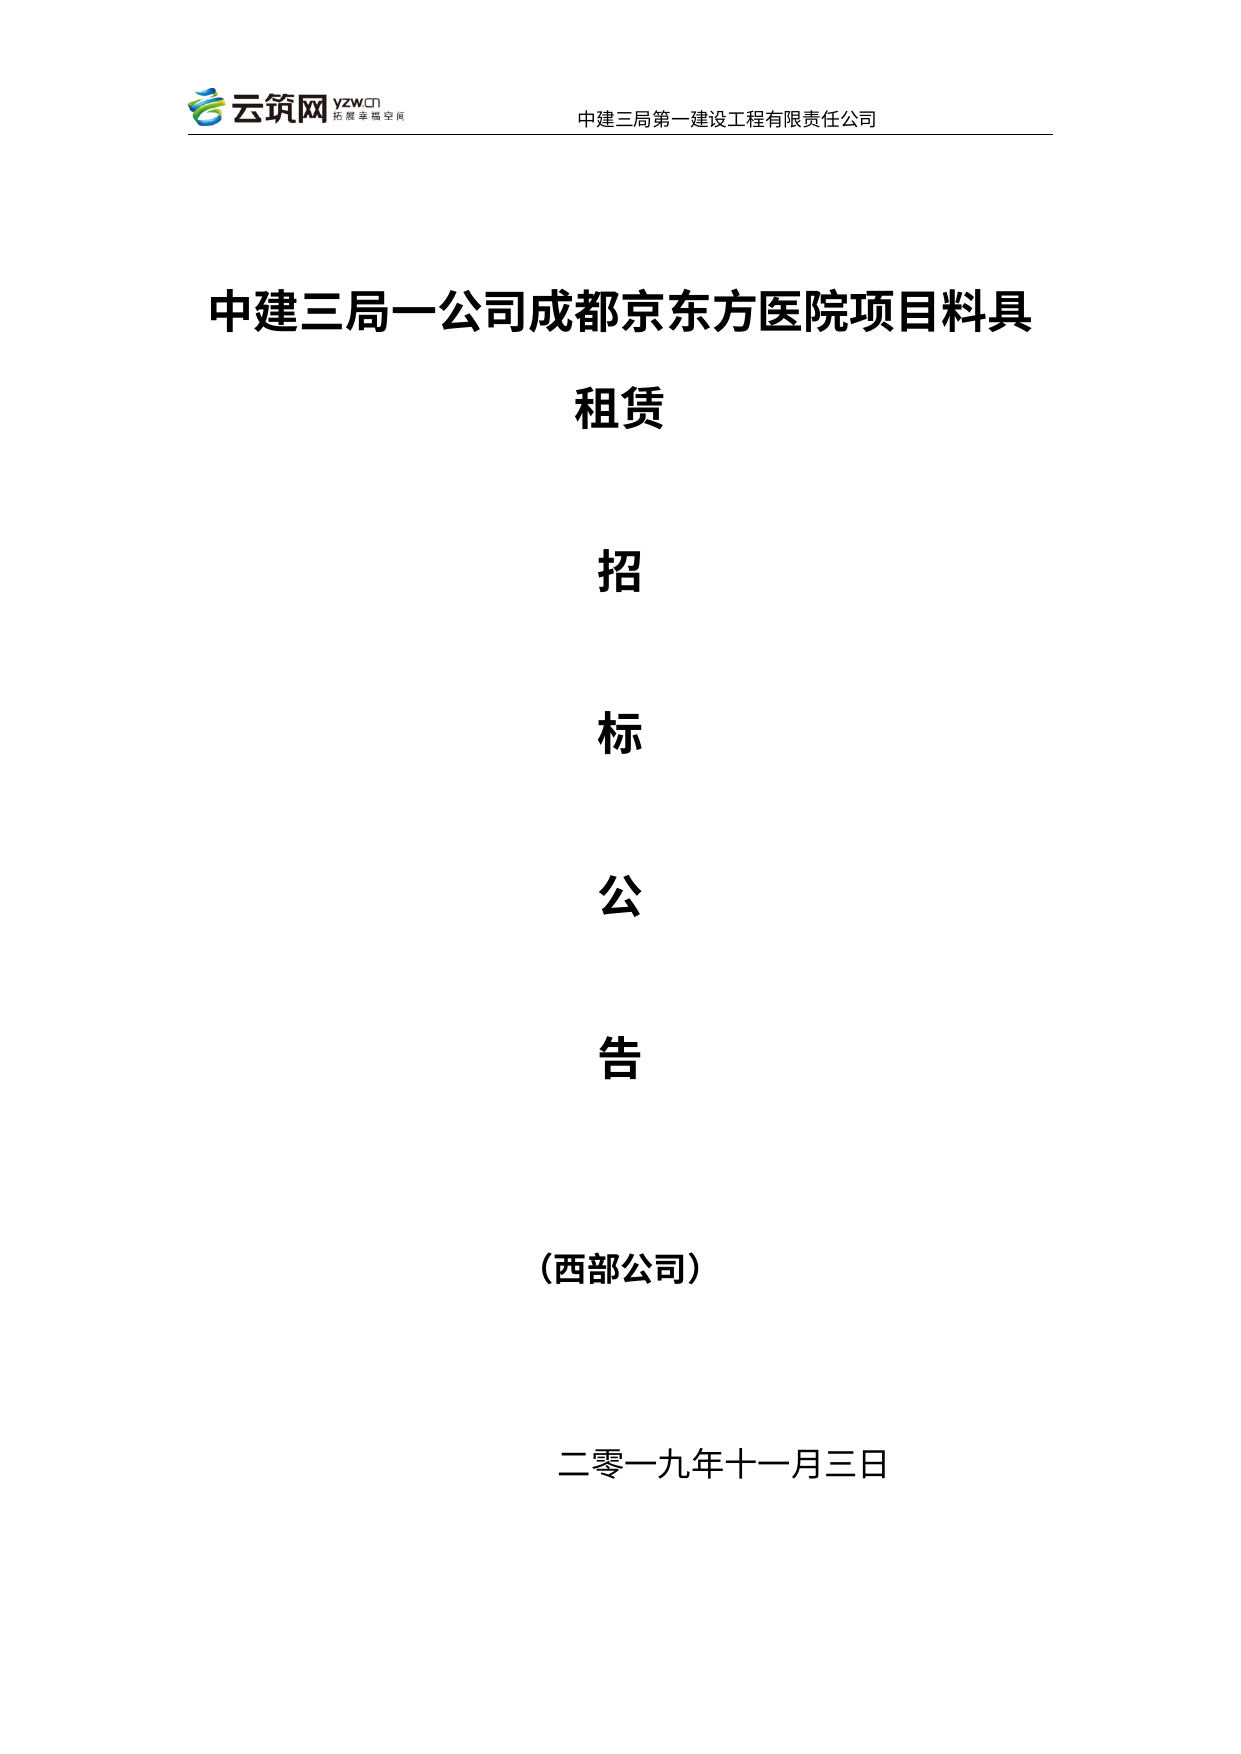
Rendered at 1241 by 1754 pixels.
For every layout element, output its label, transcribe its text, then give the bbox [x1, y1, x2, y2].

text 标 [187, 682, 1053, 779]
text 招 [187, 519, 1053, 617]
text 告 [187, 1007, 1053, 1104]
text 二零一九年十一月三日 [187, 1429, 1053, 1494]
picture [187, 88, 404, 126]
text 中建三局一公司成都京东方医院项目料具租赁 [187, 259, 1053, 454]
text 公 [187, 844, 1053, 942]
text （西部公司） [187, 1234, 1053, 1299]
